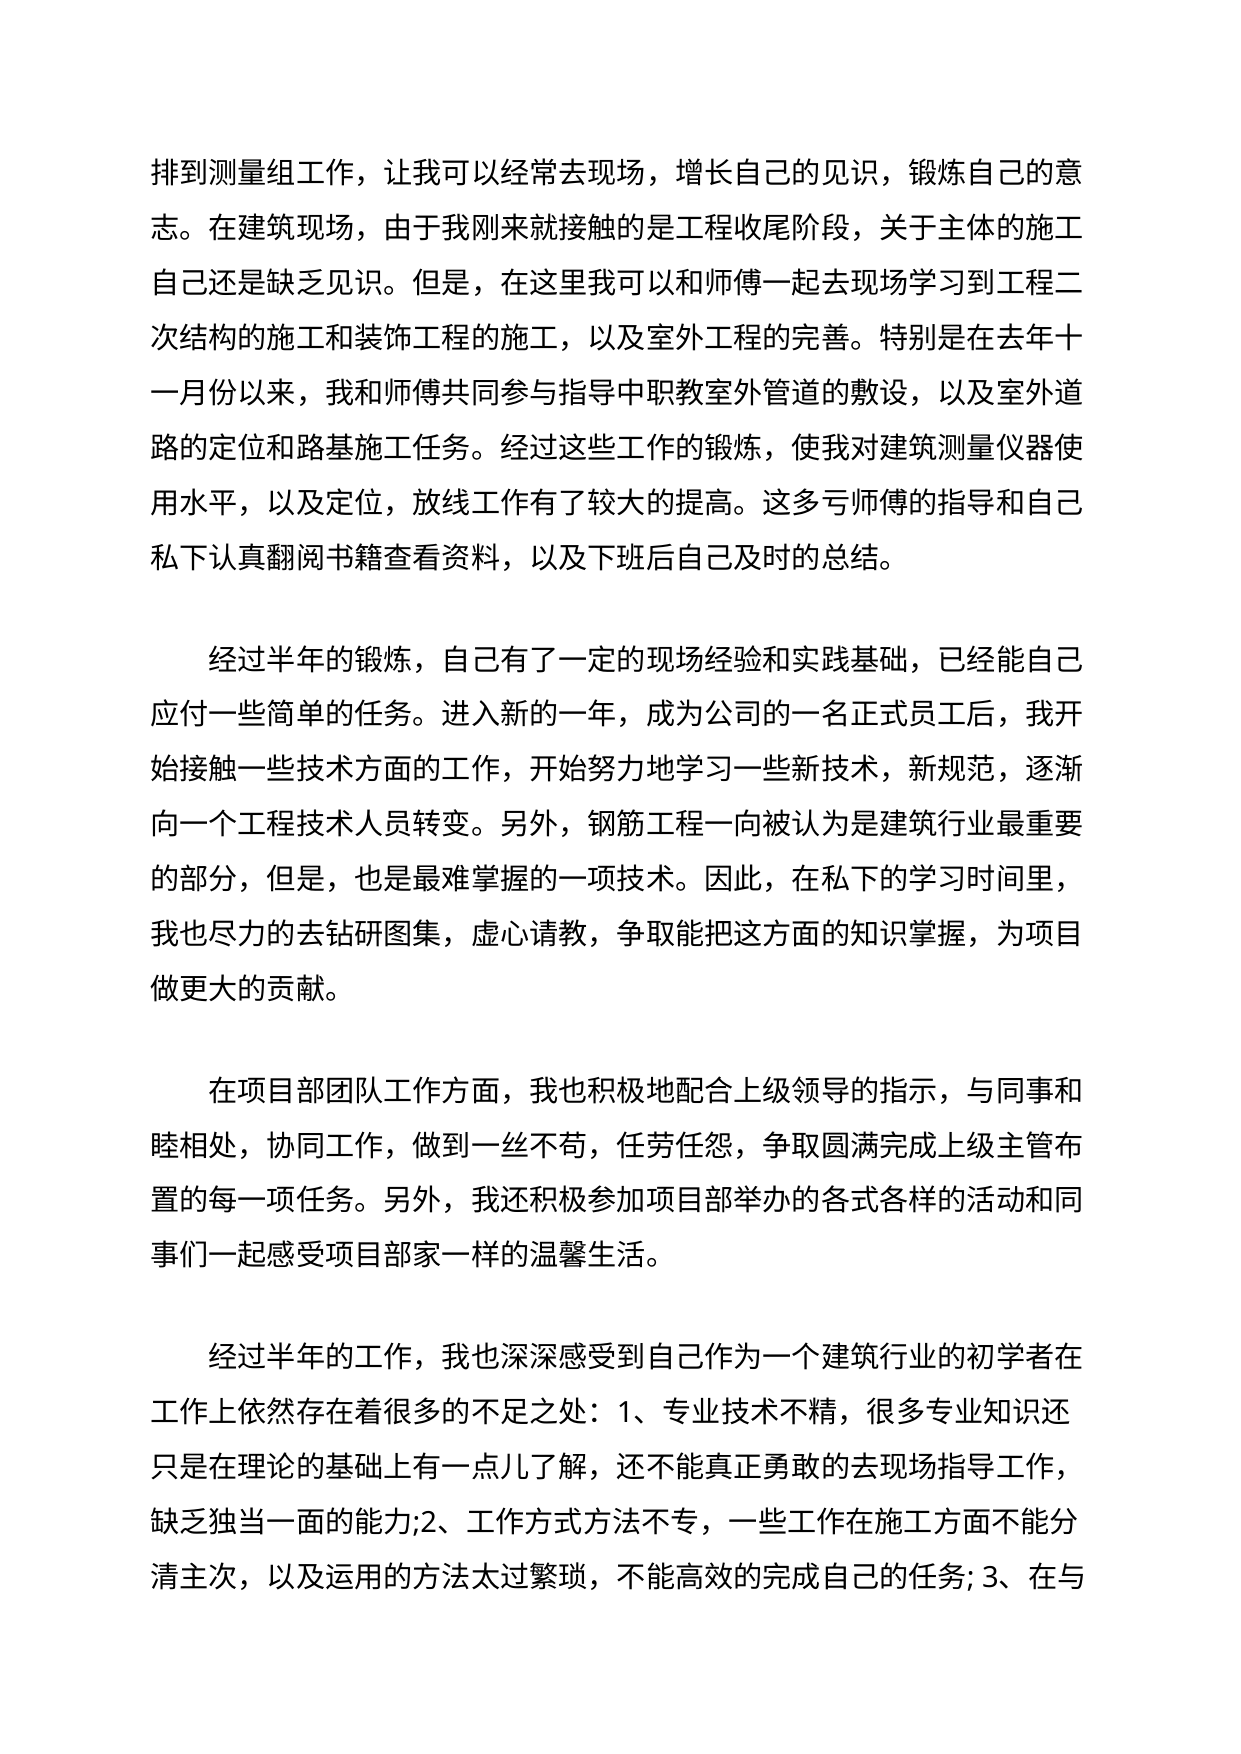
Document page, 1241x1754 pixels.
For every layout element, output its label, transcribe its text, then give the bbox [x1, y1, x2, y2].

text 经过半年的锻炼，自己有了一定的现场经验和实践基础，已经能自己应付一些简单的任务。进入新的一年，成为公司的一名正式员工后，我开始接触一些技术方面的工作，开始努力地学习一些新技术，新规范，逐渐向一个工程技术人员转变。另外，钢筋工程一向被认为是建筑行业最重要的部分，但是，也是最难掌握的一项技术。因此，在私下的学习时间里，我也尽力的去钻研图集，虚心请教，争取能把这方面的知识掌握，为项目做更大的贡献。 [150, 636, 1090, 1008]
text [150, 1334, 1090, 1596]
text 在项目部团队工作方面，我也积极地配合上级领导的指示，与同事和睦相处，协同工作，做到一丝不苟，任劳任怨，争取圆满完成上级主管布置的每一项任务。另外，我还积极参加项目部举办的各式各样的活动和同事们一起感受项目部家一样的温馨生活。 [150, 1067, 1090, 1274]
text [150, 150, 1090, 577]
